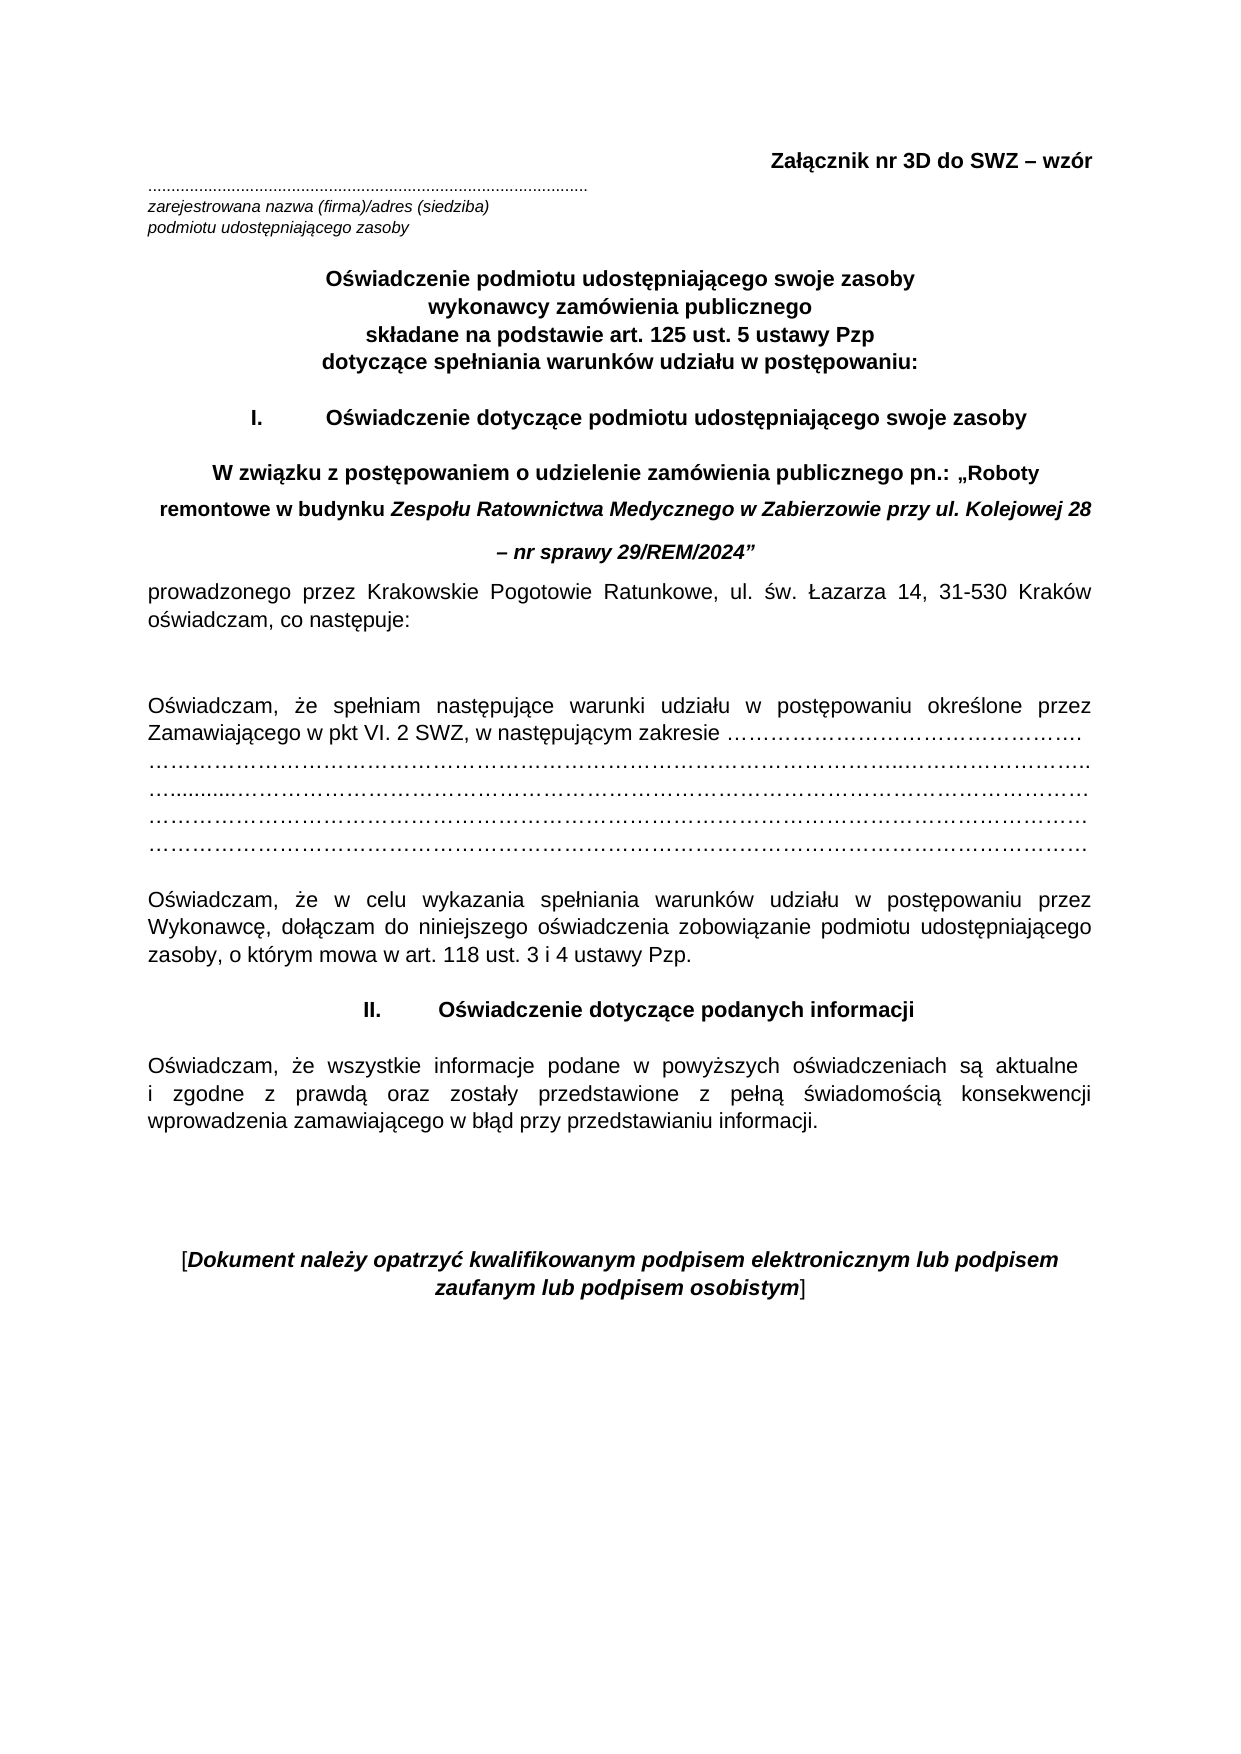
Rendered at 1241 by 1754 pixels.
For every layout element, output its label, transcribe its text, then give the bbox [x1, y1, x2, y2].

text Oświadczenie podmiotu udostępniającego swoje zasoby [148, 266, 1093, 291]
text prowadzonego przez Krakowskie Pogotowie Ratunkowe, ul. św. Łazarza 14, 31-530 Kraków oświadczam, co następuje: [148, 579, 1093, 632]
text składane na podstawie art. 125 ust. 5 ustawy Pzp [148, 322, 1093, 347]
text wykonawcy zamówienia publicznego [148, 294, 1093, 319]
text Oświadczam, że w celu wykazania spełniania warunków udziału w postępowaniu przez Wykonawcę, dołączam do niniejszego oświadczenia zobowiązanie podmiotu udostępniającego zasoby, o którym mowa w art. 118 ust. 3 i 4 ustawy Pzp. [148, 887, 1093, 967]
text Oświadczam, że wszystkie informacje podane w powyższych oświadczeniach są aktualne i zgodne z prawdą oraz zostały przedstawione z pełną świadomością konsekwencji wprowadzenia zamawiającego w błąd przy przedstawianiu informacji. [148, 1053, 1093, 1133]
text …...........……………………………………………………………………………………………………… ………………………………………………………………………………………………………………… ………………………………………………………………………………………………………………… [148, 776, 1093, 856]
text …………………………………………………………………………………………..…………………….. [148, 748, 1093, 773]
text zarejestrowana nazwa (firma)/adres (siedziba) [148, 196, 1093, 216]
text podmiotu udostępniającego zasoby [148, 217, 1093, 237]
text Oświadczam, że spełniam następujące warunki udziału w postępowaniu określone przez Zamawiającego w pkt VI. 2 SWZ, w następującym zakresie …………………………………………. [148, 693, 1093, 746]
text ............................................................................................... [148, 175, 1093, 194]
text [Dokument należy opatrzyć kwalifikowanym podpisem elektronicznym lub podpisem zaufanym lub podpisem osobistym] [148, 1247, 1093, 1300]
text Załącznik nr 3D do SWZ – wzór [148, 148, 1093, 173]
list Oświadczenie dotyczące podanych informacji [185, 997, 1093, 1023]
list Oświadczenie dotyczące podmiotu udostępniającego swoje zasoby [185, 405, 1093, 430]
text dotyczące spełniania warunków udziału w postępowaniu: [148, 349, 1093, 374]
subtitle W związku z postępowaniem o udzielenie zamówienia publicznego pn.: „Roboty remontowe w budynku Zespołu Ratownictwa Medycznego w Zabierzowie przy ul. Kolejowej 28 – nr sprawy 29/REM/2024” [158, 460, 1093, 564]
